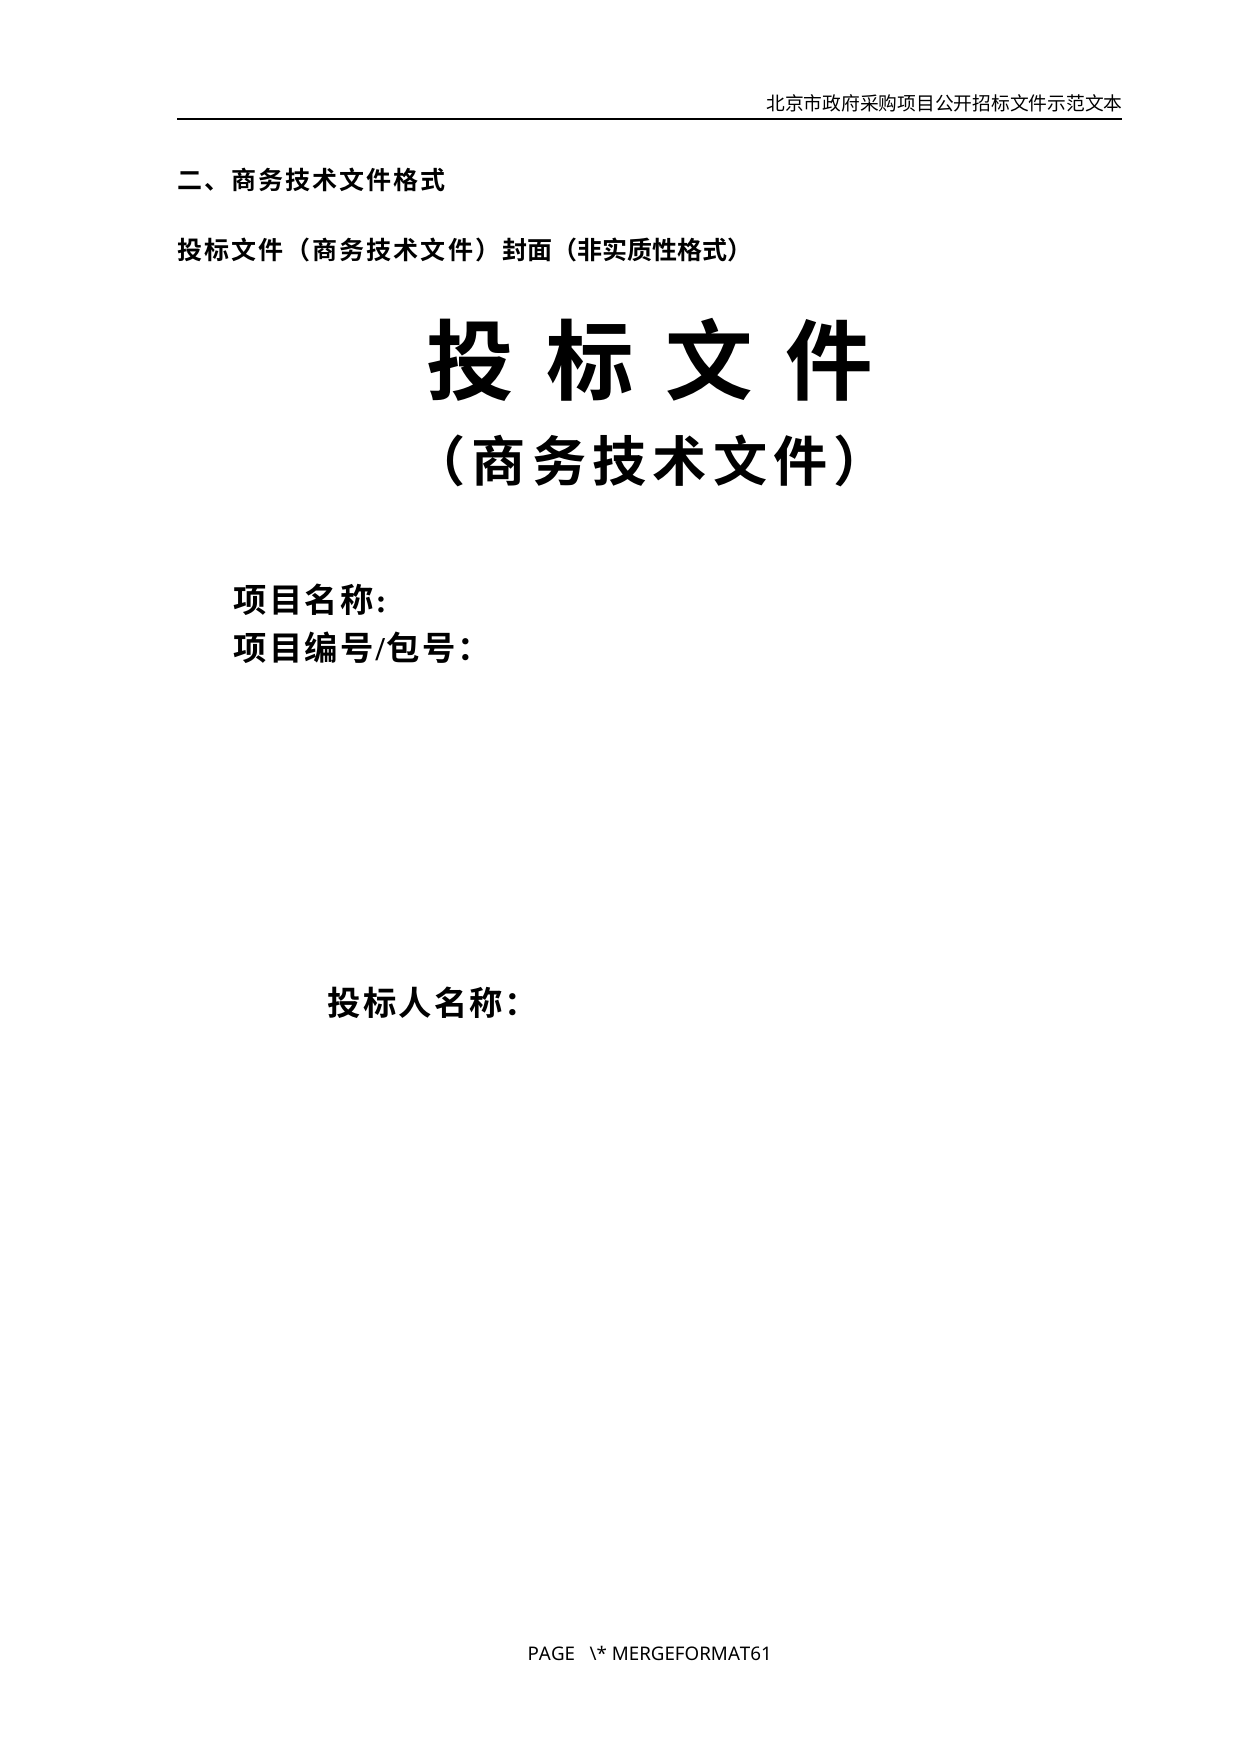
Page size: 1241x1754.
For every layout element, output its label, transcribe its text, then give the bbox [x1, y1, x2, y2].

text 二、商务技术文件格式 [177, 160, 1122, 196]
text 投标人名称： [177, 977, 1122, 1025]
text 项目名称: [177, 574, 1122, 622]
text 项目编号/包号： [177, 622, 1122, 670]
text （商务技术文件） [177, 419, 1122, 497]
text 投 标 文 件 [177, 292, 1122, 419]
text 投标文件（商务技术文件）封面（非实质性格式） [177, 231, 1122, 267]
